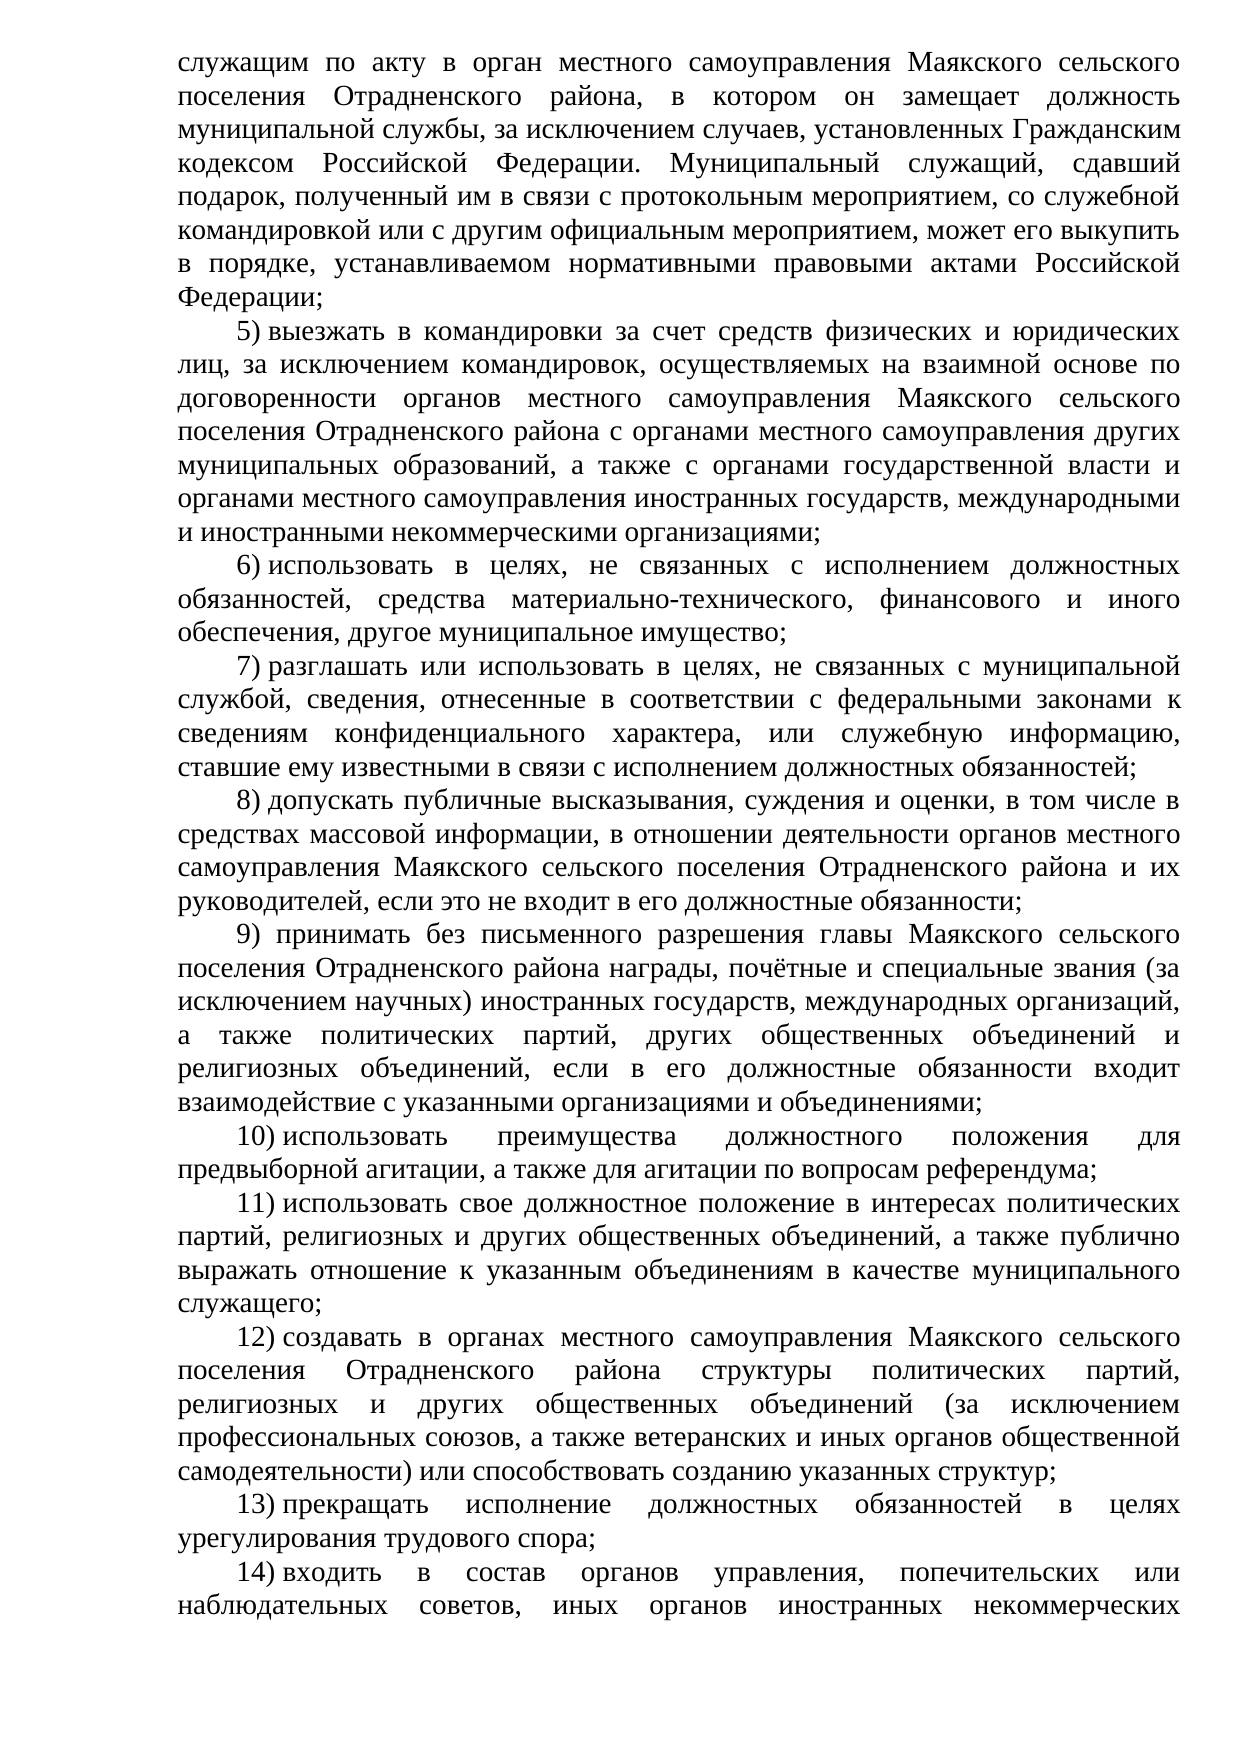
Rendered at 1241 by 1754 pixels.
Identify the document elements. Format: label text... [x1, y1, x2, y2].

text 12) создавать в органах местного самоуправления Маякского сельского поселения Отрадненского района структуры политических партий, религиозных и других общественных объединений (за исключением профессиональных союзов, а также ветеранских и иных органов общественной самодеятельности) или способствовать созданию указанных структур; [177, 1319, 1181, 1487]
text 7) разглашать или использовать в целях, не связанных с муниципальной службой, сведения, отнесенные в соответствии с федеральными законами к сведениям конфиденциального характера, или служебную информацию, ставшие ему известными в связи с исполнением должностных обязанностей; [177, 648, 1181, 782]
text 5) выезжать в командировки за счет средств физических и юридических лиц, за исключением командировок, осуществляемых на взаимной основе по договоренности органов местного самоуправления Маякского сельского поселения Отрадненского района с органами местного самоуправления других муниципальных образований, а также с органами государственной власти и органами местного самоуправления иностранных государств, международными и иностранными некоммерческими организациями; [177, 313, 1181, 547]
text 13) прекращать исполнение должностных обязанностей в целях урегулирования трудового спора; [177, 1487, 1181, 1554]
text 10) использовать преимущества должностного положения для предвыборной агитации, а также для агитации по вопросам референдума; [177, 1118, 1181, 1185]
text 8) допускать публичные высказывания, суждения и оценки, в том числе в средствах массовой информации, в отношении деятельности органов местного самоуправления Маякского сельского поселения Отрадненского района и их руководителей, если это не входит в его должностные обязанности; [177, 782, 1181, 916]
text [177, 44, 1181, 313]
text 9) принимать без письменного разрешения главы Маякского сельского поселения Отрадненского района награды, почётные и специальные звания (за исключением научных) иностранных государств, международных организаций, а также политических партий, других общественных объединений и религиозных объединений, если в его должностные обязанности входит взаимодействие с указанными организациями и объединениями; [177, 916, 1181, 1118]
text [177, 1554, 1181, 1621]
text 6) использовать в целях, не связанных с исполнением должностных обязанностей, средства материально-технического, финансового и иного обеспечения, другое муниципальное имущество; [177, 547, 1181, 648]
text 11) использовать свое должностное положение в интересах политических партий, религиозных и других общественных объединений, а также публично выражать отношение к указанным объединениям в качестве муниципального служащего; [177, 1185, 1181, 1319]
